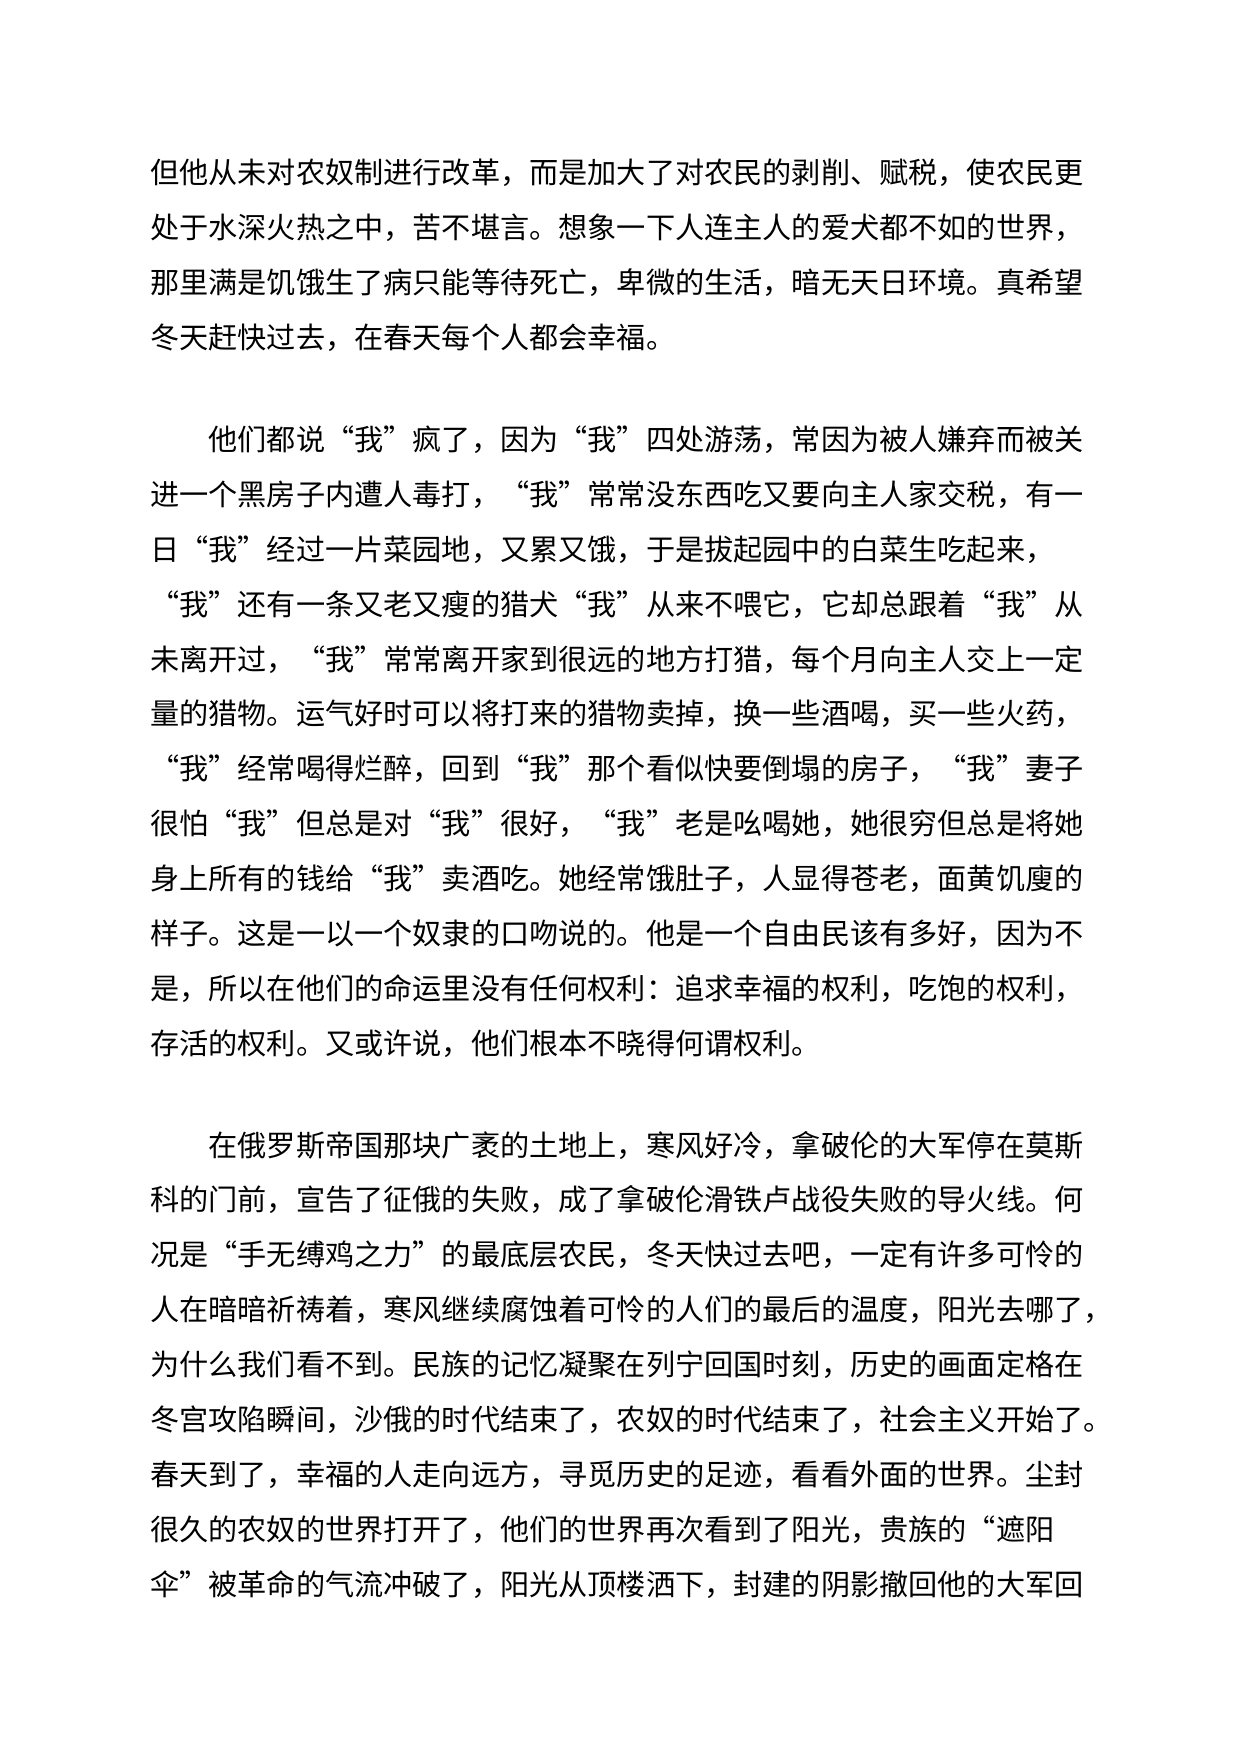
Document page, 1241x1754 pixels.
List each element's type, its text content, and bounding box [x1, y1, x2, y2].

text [150, 1122, 1090, 1603]
text 他们都说“我”疯了，因为“我”四处游荡，常因为被人嫌弃而被关进一个黑房子内遭人毒打，“我”常常没东西吃又要向主人家交税，有一日“我”经过一片菜园地，又累又饿，于是拔起园中的白菜生吃起来，“我”还有一条又老又瘦的猎犬“我”从来不喂它，它却总跟着“我”从未离开过，“我”常常离开家到很远的地方打猎，每个月向主人交上一定量的猎物。运气好时可以将打来的猎物卖掉，换一些酒喝，买一些火药，“我”经常喝得烂醉，回到“我”那个看似快要倒塌的房子，“我”妻子很怕“我”但总是对“我”很好，“我”老是吆喝她，她很穷但总是将她身上所有的钱给“我”卖酒吃。她经常饿肚子，人显得苍老，面黄饥廋的样子。这是一以一个奴隶的口吻说的。他是一个自由民该有多好，因为不是，所以在他们的命运里没有任何权利：追求幸福的权利，吃饱的权利，存活的权利。又或许说，他们根本不晓得何谓权利。 [150, 416, 1090, 1063]
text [150, 150, 1090, 357]
